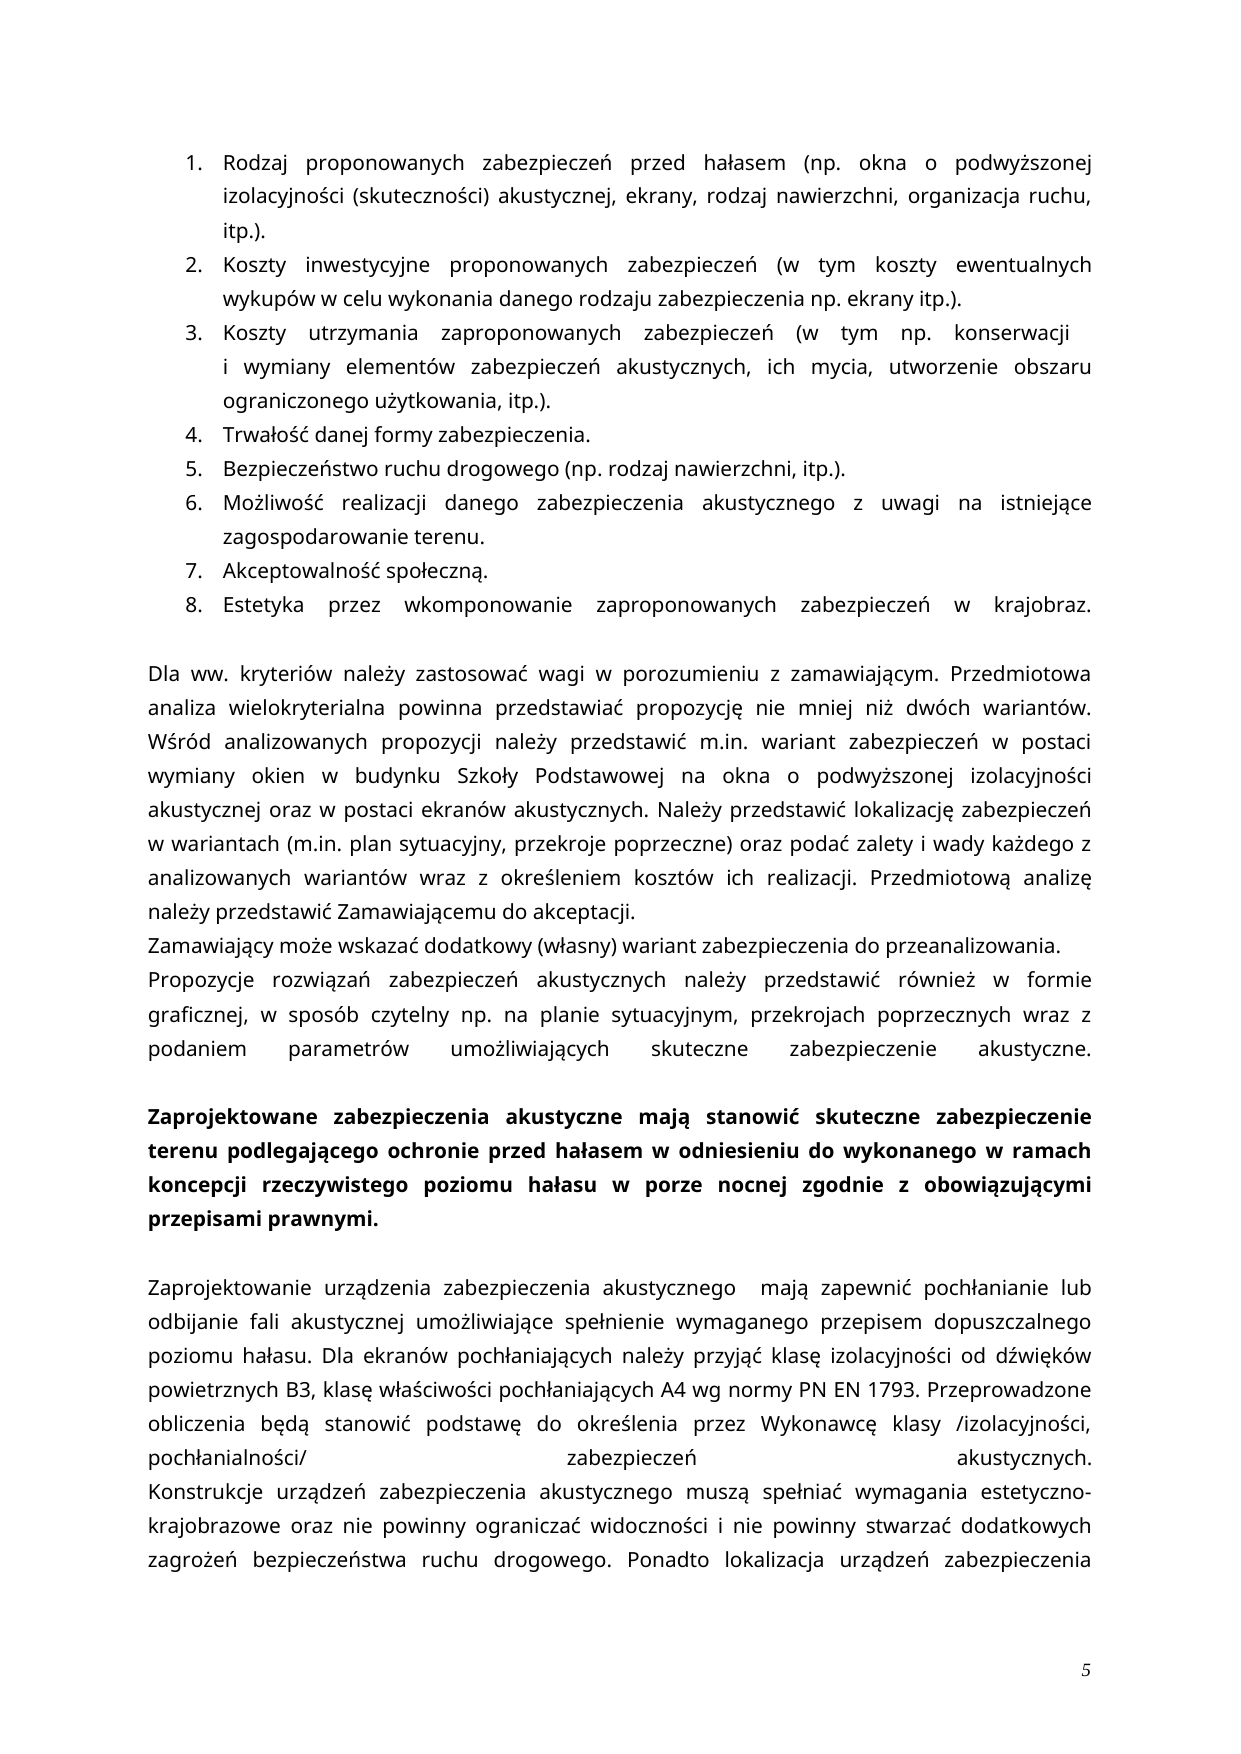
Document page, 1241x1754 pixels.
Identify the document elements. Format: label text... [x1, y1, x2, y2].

list Koszty utrzymania zaproponowanych zabezpieczeń (w tym np. konserwacji i wymiany elementów zabezpieczeń akustycznych, ich mycia, utworzenie obszaru ograniczonego użytkowania, itp.). [185, 318, 1093, 414]
list Możliwość realizacji danego zabezpieczenia akustycznego z uwagi na istniejące zagospodarowanie terenu. [185, 488, 1093, 551]
list Akceptowalność społeczną. [185, 556, 1093, 585]
list Bezpieczeństwo ruchu drogowego (np. rodzaj nawierzchni, itp.). [185, 454, 1093, 483]
text Zaprojektowane zabezpieczenia akustyczne mają stanowić skuteczne zabezpieczenie terenu podlegającego ochronie przed hałasem w odniesieniu do wykonanego w ramach koncepcji rzeczywistego poziomu hałasu w porze nocnej zgodnie z obowiązującymi przepisami prawnymi. [148, 1102, 1093, 1233]
list Trwałość danej formy zabezpieczenia. [185, 420, 1093, 448]
text Propozycje rozwiązań zabezpieczeń akustycznych należy przedstawić również w formie graficznej, w sposób czytelny np. na planie sytuacyjnym, przekrojach poprzecznych wraz z podaniem parametrów umożliwiających skuteczne zabezpieczenie akustyczne. [148, 966, 1093, 1097]
list Rodzaj proponowanych zabezpieczeń przed hałasem (np. okna o podwyższonej izolacyjności (skuteczności) akustycznej, ekrany, rodzaj nawierzchni, organizacja ruchu, itp.). [185, 148, 1093, 244]
text Zamawiający może wskazać dodatkowy (własny) wariant zabezpieczenia do przeanalizowania. [148, 932, 1093, 960]
list Koszty inwestycyjne proponowanych zabezpieczeń (w tym koszty ewentualnych wykupów w celu wykonania danego rodzaju zabezpieczenia np. ekrany itp.). [185, 250, 1093, 312]
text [148, 1273, 1093, 1574]
text Dla ww. kryteriów należy zastosować wagi w porozumieniu z zamawiającym. Przedmiotowa analiza wielokryterialna powinna przedstawiać propozycję nie mniej niż dwóch wariantów. Wśród analizowanych propozycji należy przedstawić m.in. wariant zabezpieczeń w postaci wymiany okien w budynku Szkoły Podstawowej na okna o podwyższonej izolacyjności akustycznej oraz w postaci ekranów akustycznych. Należy przedstawić lokalizację zabezpieczeń w wariantach (m.in. plan sytuacyjny, przekroje poprzeczne) oraz podać zalety i wady każdego z analizowanych wariantów wraz z określeniem kosztów ich realizacji. Przedmiotową analizę należy przedstawić Zamawiającemu do akceptacji. [148, 659, 1093, 926]
list Estetyka przez wkomponowanie zaproponowanych zabezpieczeń w krajobraz. [185, 590, 1093, 653]
